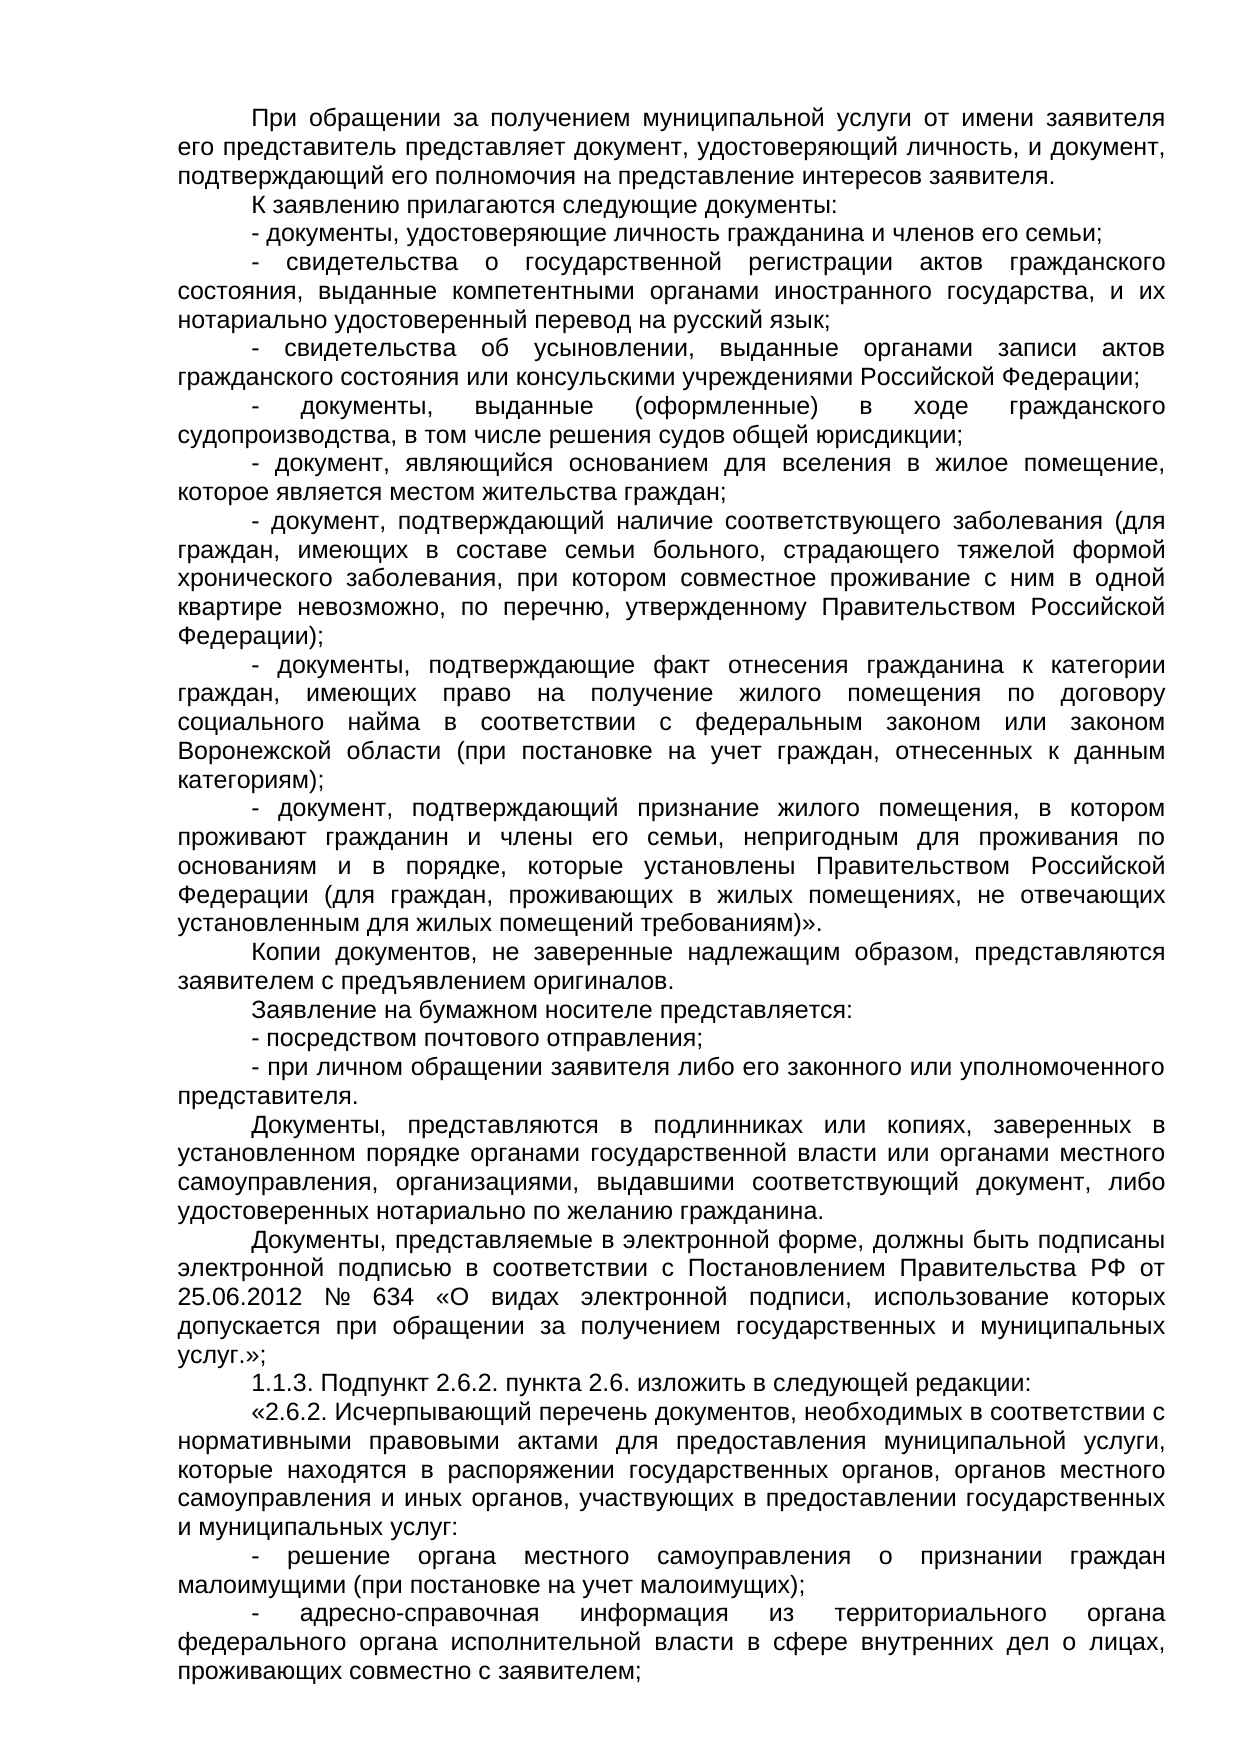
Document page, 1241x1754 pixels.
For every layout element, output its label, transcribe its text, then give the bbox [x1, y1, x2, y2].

text - документы, подтверждающие факт отнесения гражданина к категории граждан, имеющих право на получение жилого помещения по договору социального найма в соответствии с федеральным законом или законом Воронежской области (при постановке на учет граждан, отнесенных к данным категориям); [177, 650, 1167, 793]
text При обращении за получением муниципальной услуги от имени заявителя его представитель представляет документ, удостоверяющий личность, и документ, подтверждающий его полномочия на представление интересов заявителя. [177, 103, 1167, 190]
text Заявление на бумажном носителе представляется: [177, 995, 1167, 1023]
text - при личном обращении заявителя либо его законного или уполномоченного представителя. [177, 1052, 1167, 1110]
text «2.6.2. Исчерпывающий перечень документов, необходимых в соответствии с нормативными правовыми актами для предоставления муниципальной услуги, которые находятся в распоряжении государственных органов, органов местного самоуправления и иных органов, участвующих в предоставлении государственных и муниципальных услуг: [177, 1397, 1167, 1541]
text К заявлению прилагаются следующие документы: [177, 190, 1167, 218]
text - документ, подтверждающий наличие соответствующего заболевания (для граждан, имеющих в составе семьи больного, страдающего тяжелой формой хронического заболевания, при котором совместное проживание с ним в одной квартире невозможно, по перечню, утвержденному Правительством Российской Федерации); [177, 506, 1167, 650]
text - адресно-справочная информация из территориального органа федерального органа исполнительной власти в сфере внутренних дел о лицах, проживающих совместно с заявителем; [177, 1598, 1167, 1685]
text - документ, подтверждающий признание жилого помещения, в котором проживают гражданин и члены его семьи, непригодным для проживания по основаниям и в порядке, которые установлены Правительством Российской Федерации (для граждан, проживающих в жилых помещениях, не отвечающих установленным для жилых помещений требованиям)». [177, 793, 1167, 937]
text - документы, удостоверяющие личность гражданина и членов его семьи; [177, 218, 1167, 247]
text - документы, выданные (оформленные) в ходе гражданского судопроизводства, в том числе решения судов общей юрисдикции; [177, 391, 1167, 448]
text Документы, представляются в подлинниках или копиях, заверенных в установленном порядке органами государственной власти или органами местного самоуправления, организациями, выдавшими соответствующий документ, либо удостоверенных нотариально по желанию гражданина. [177, 1110, 1167, 1225]
text - свидетельства о государственной регистрации актов гражданского состояния, выданные компетентными органами иностранного государства, и их нотариально удостоверенный перевод на русский язык; [177, 247, 1167, 333]
text Документы, представляемые в электронной форме, должны быть подписаны электронной подписью в соответствии с Постановлением Правительства РФ от 25.06.2012 № 634 «О видах электронной подписи, использование которых допускается при обращении за получением государственных и муниципальных услуг.»; [177, 1225, 1167, 1368]
text 1.1.3. Подпункт 2.6.2. пункта 2.6. изложить в следующей редакции: [177, 1368, 1167, 1397]
text - посредством почтового отправления; [177, 1023, 1167, 1052]
text - решение органа местного самоуправления о признании граждан малоимущими (при постановке на учет малоимущих); [177, 1541, 1167, 1598]
text - свидетельства об усыновлении, выданные органами записи актов гражданского состояния или консульскими учреждениями Российской Федерации; [177, 333, 1167, 391]
text Копии документов, не заверенные надлежащим образом, представляются заявителем с предъявлением оригиналов. [177, 937, 1167, 995]
text - документ, являющийся основанием для вселения в жилое помещение, которое является местом жительства граждан; [177, 448, 1167, 506]
